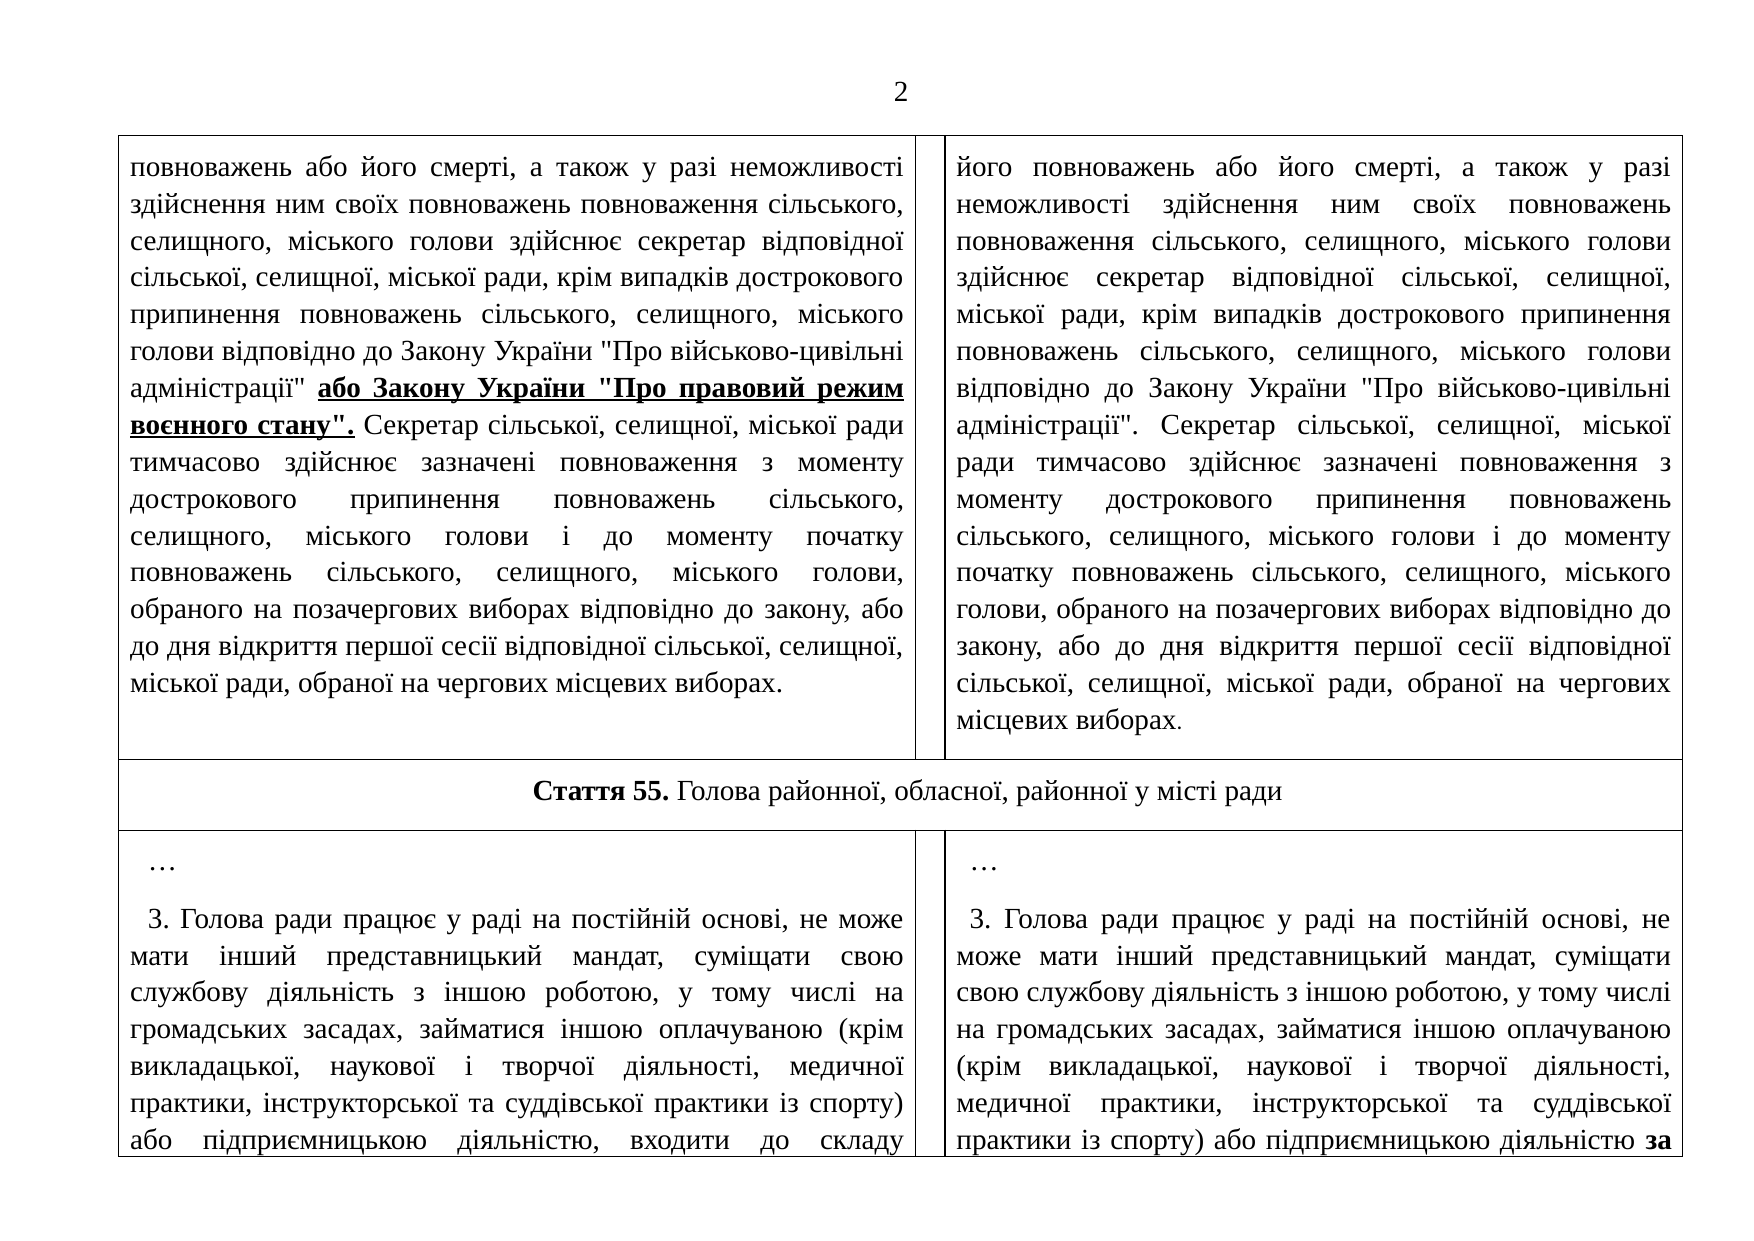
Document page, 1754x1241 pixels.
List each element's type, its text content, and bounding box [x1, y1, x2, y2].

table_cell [946, 136, 1682, 759]
table_cell [916, 136, 944, 759]
table_cell Стаття 55. Голова районної, обласної, районної у місті ради [119, 760, 1682, 829]
table_cell [916, 831, 944, 1156]
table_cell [119, 831, 915, 1156]
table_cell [946, 831, 1682, 1156]
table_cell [119, 136, 915, 759]
